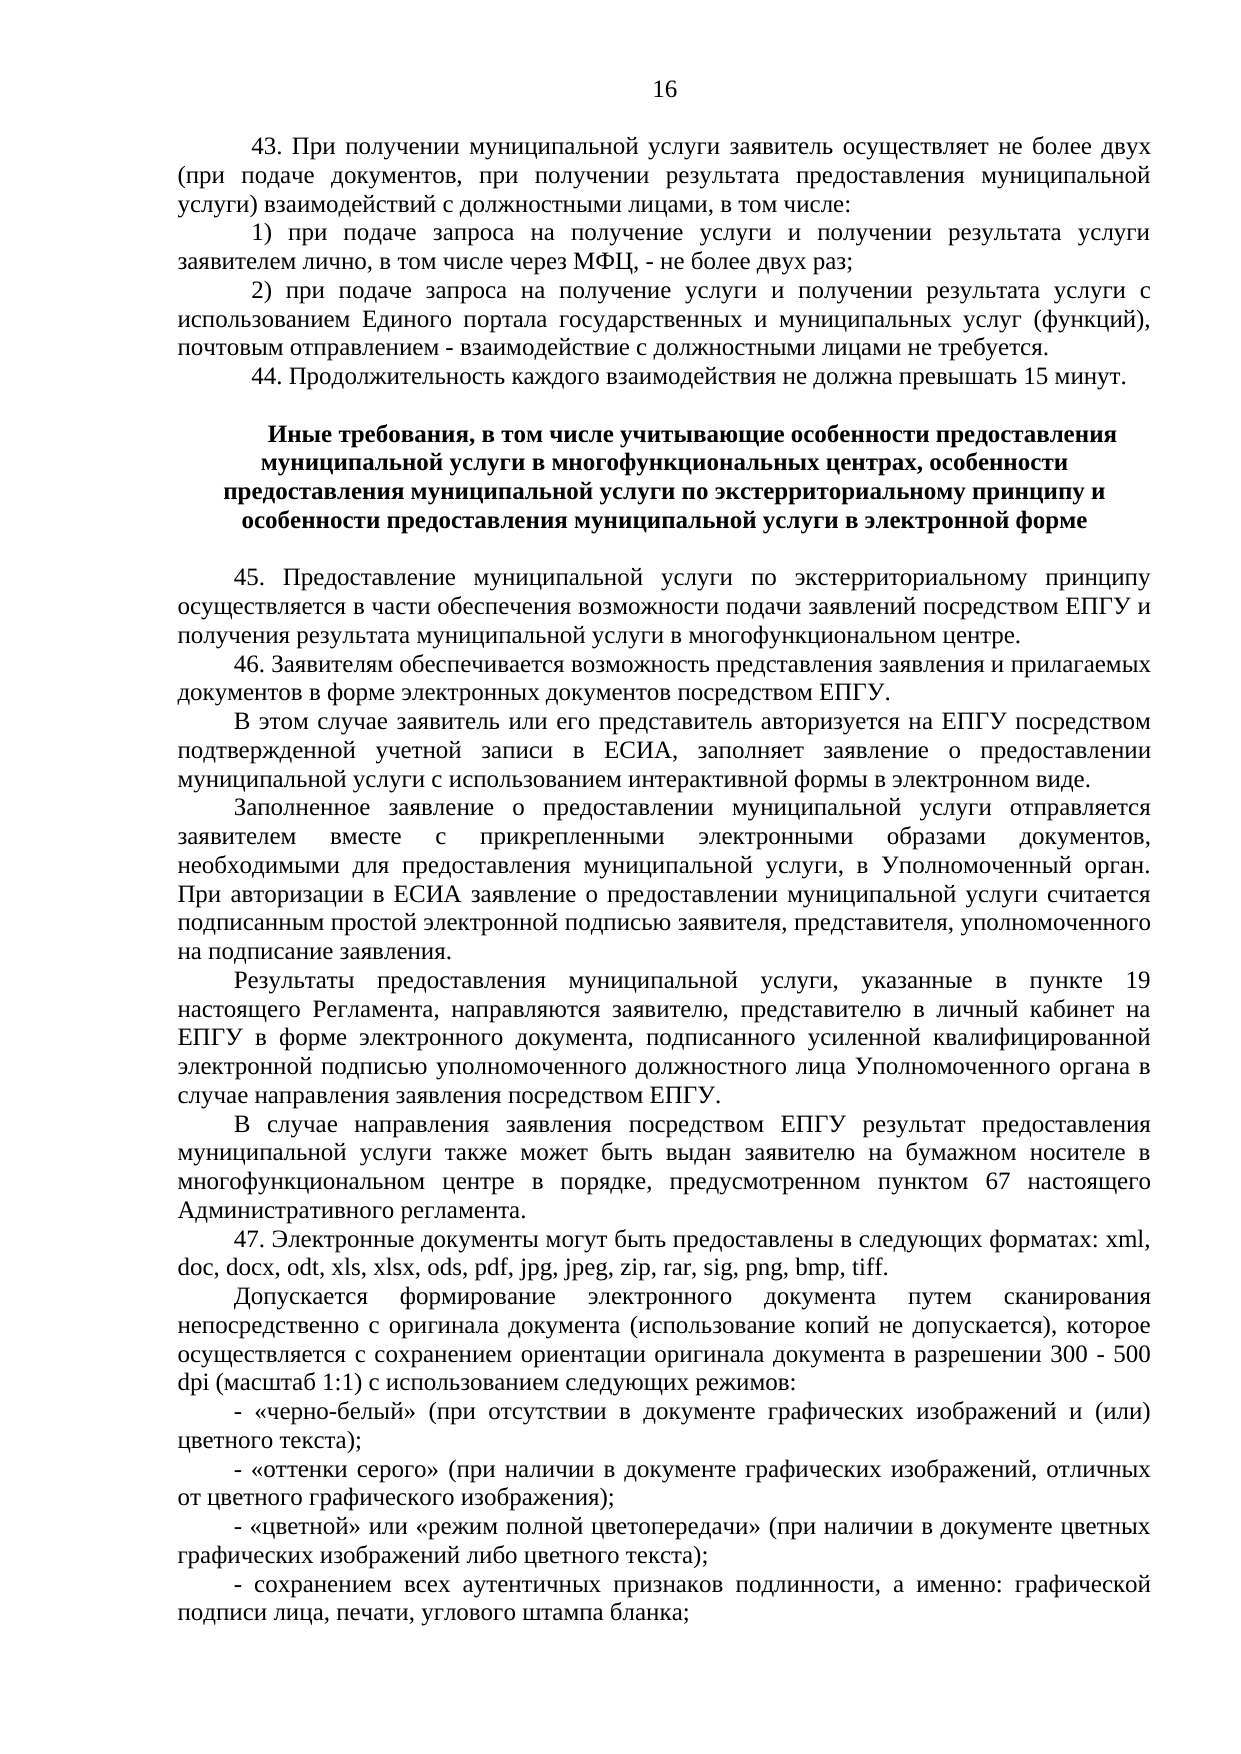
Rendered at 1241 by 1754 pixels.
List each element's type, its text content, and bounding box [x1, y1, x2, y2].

text - «оттенки серого» (при наличии в документе графических изображений, отличных от цветного графического изображения); [177, 1454, 1152, 1511]
text Иные требования, в том числе учитывающие особенности предоставления муниципальной услуги в многофункциональных центрах, особенности предоставления муниципальной услуги по экстерриториальному принципу и особенности предоставления муниципальной услуги в электронной форме [177, 419, 1152, 534]
text 44. Продолжительность каждого взаимодействия не должна превышать 15 минут. [177, 361, 1152, 390]
text В случае направления заявления посредством ЕПГУ результат предоставления муниципальной услуги также может быть выдан заявителю на бумажном носителе в многофункциональном центре в порядке, предусмотренном пунктом 67 настоящего Административного регламента. [177, 1109, 1152, 1224]
text 43. При получении муниципальной услуги заявитель осуществляет не более двух (при подаче документов, при получении результата предоставления муниципальной услуги) взаимодействий с должностными лицами, в том числе: [177, 131, 1152, 217]
text Результаты предоставления муниципальной услуги, указанные в пункте 19 настоящего Регламента, направляются заявителю, представителю в личный кабинет на ЕПГУ в форме электронного документа, подписанного усиленной квалифицированной электронной подписью уполномоченного должностного лица Уполномоченного органа в случае направления заявления посредством ЕПГУ. [177, 965, 1152, 1109]
text Заполненное заявление о предоставлении муниципальной услуги отправляется заявителем вместе с прикрепленными электронными образами документов, необходимыми для предоставления муниципальной услуги, в Уполномоченный орган. При авторизации в ЕСИА заявление о предоставлении муниципальной услуги считается подписанным простой электронной подписью заявителя, представителя, уполномоченного на подписание заявления. [177, 792, 1152, 965]
text - сохранением всех аутентичных признаков подлинности, а именно: графической подписи лица, печати, углового штампа бланка; [177, 1569, 1152, 1626]
text 46. Заявителям обеспечивается возможность представления заявления и прилагаемых документов в форме электронных документов посредством ЕПГУ. [177, 649, 1152, 706]
text 2) при подаче запроса на получение услуги и получении результата услуги с использованием Единого портала государственных и муниципальных услуг (функций), почтовым отправлением - взаимодействие с должностными лицами не требуется. [177, 275, 1152, 361]
text 1) при подаче запроса на получение услуги и получении результата услуги заявителем лично, в том числе через МФЦ, - не более двух раз; [177, 217, 1152, 275]
text Допускается формирование электронного документа путем сканирования непосредственно с оригинала документа (использование копий не допускается), которое осуществляется с сохранением ориентации оригинала документа в разрешении 300 - 500 dpi (масштаб 1:1) с использованием следующих режимов: [177, 1281, 1152, 1396]
text 47. Электронные документы могут быть предоставлены в следующих форматах: xml, doc, docx, odt, xls, xlsx, ods, pdf, jpg, jpeg, zip, rar, sig, png, bmp, tiff. [177, 1224, 1152, 1281]
text - «цветной» или «режим полной цветопередачи» (при наличии в документе цветных графических изображений либо цветного текста); [177, 1511, 1152, 1569]
text - «черно-белый» (при отсутствии в документе графических изображений и (или) цветного текста); [177, 1396, 1152, 1454]
text В этом случае заявитель или его представитель авторизуется на ЕПГУ посредством подтвержденной учетной записи в ЕСИА, заполняет заявление о предоставлении муниципальной услуги с использованием интерактивной формы в электронном виде. [177, 706, 1152, 792]
text 45. Предоставление муниципальной услуги по экстерриториальному принципу осуществляется в части обеспечения возможности подачи заявлений посредством ЕПГУ и получения результата муниципальной услуги в многофункциональном центре. [177, 562, 1152, 649]
